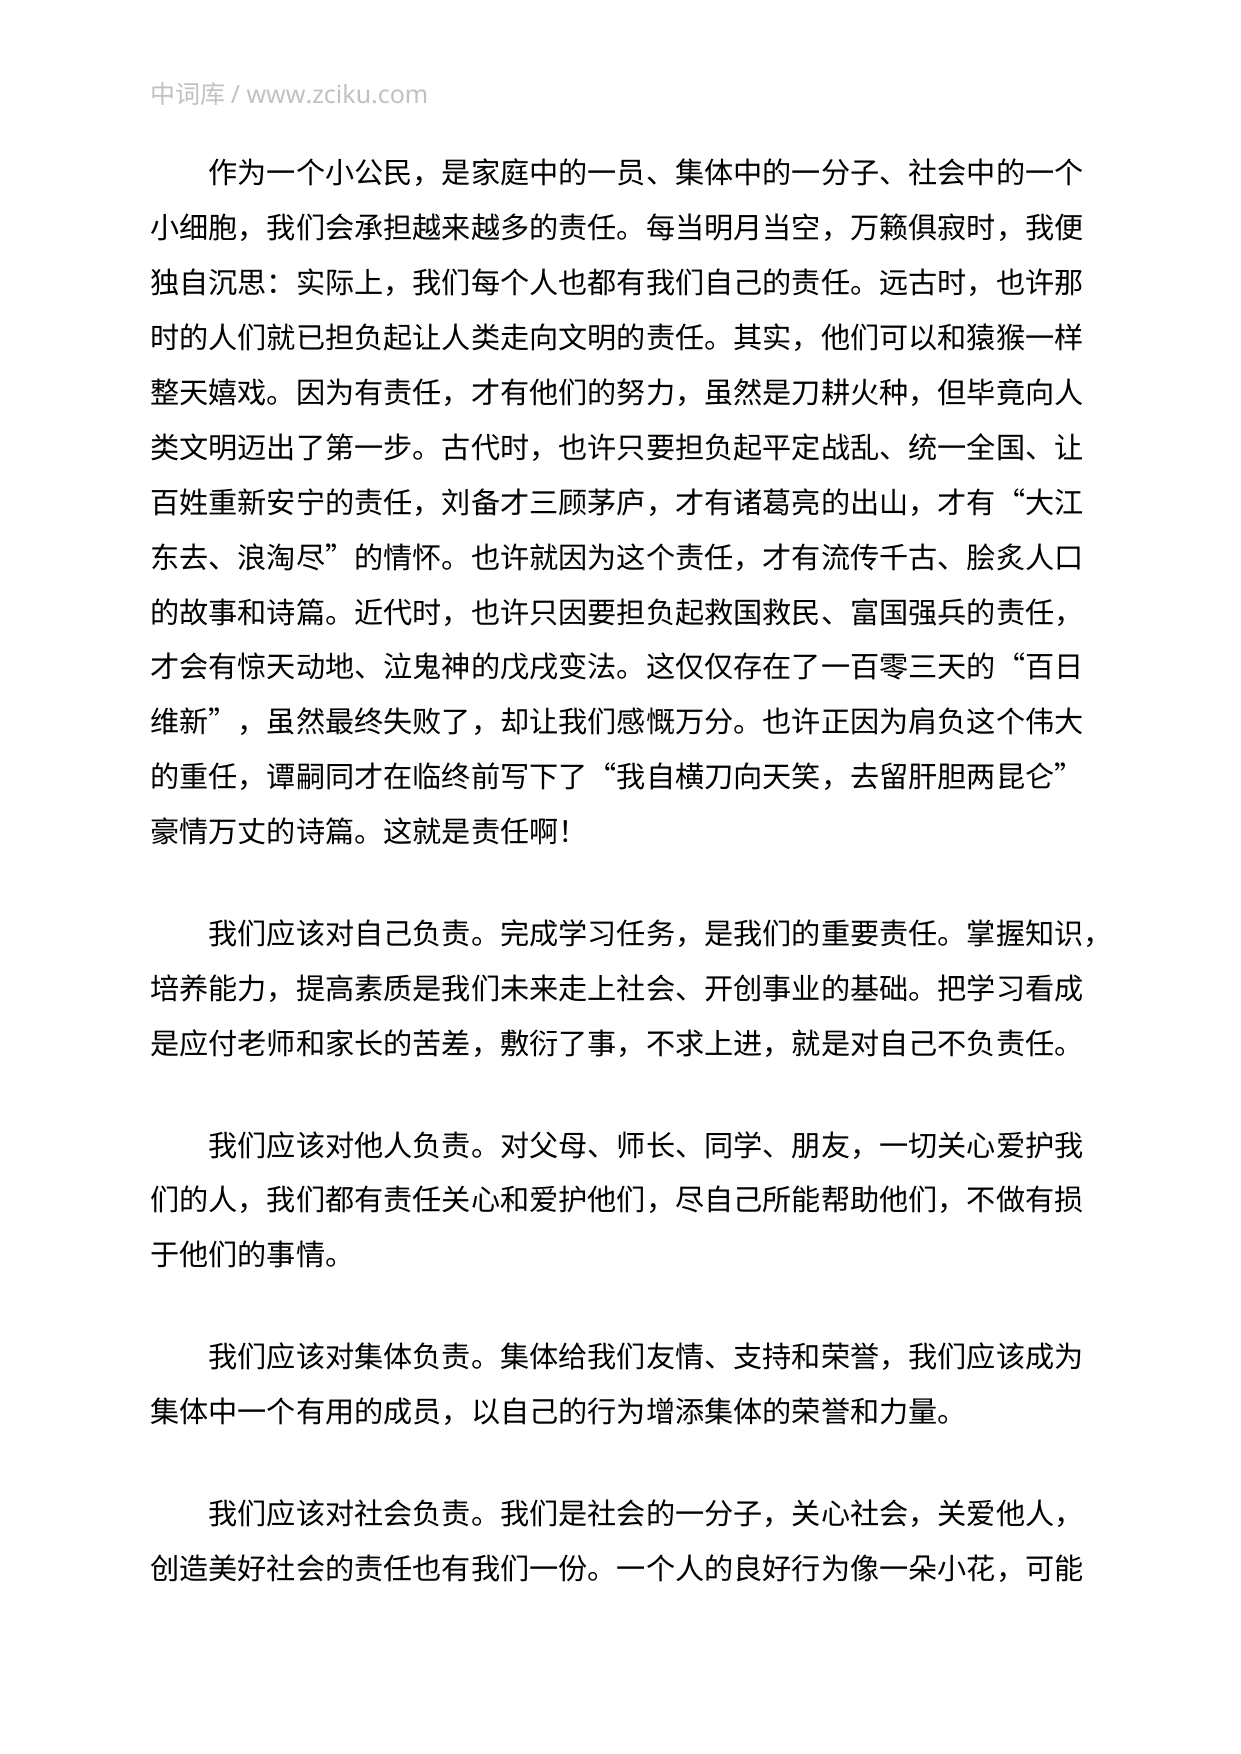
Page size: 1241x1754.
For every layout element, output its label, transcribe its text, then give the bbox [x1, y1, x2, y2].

text 作为一个小公民，是家庭中的一员、集体中的一分子、社会中的一个小细胞，我们会承担越来越多的责任。每当明月当空，万籁俱寂时，我便独自沉思：实际上，我们每个人也都有我们自己的责任。远古时，也许那时的人们就已担负起让人类走向文明的责任。其实，他们可以和猿猴一样整天嬉戏。因为有责任，才有他们的努力，虽然是刀耕火种，但毕竟向人类文明迈出了第一步。古代时，也许只要担负起平定战乱、统一全国、让百姓重新安宁的责任，刘备才三顾茅庐，才有诸葛亮的出山，才有“大江东去、浪淘尽”的情怀。也许就因为这个责任，才有流传千古、脍炙人口的故事和诗篇。近代时，也许只因要担负起救国救民、富国强兵的责任，才会有惊天动地、泣鬼神的戊戌变法。这仅仅存在了一百零三天的“百日维新”，虽然最终失败了，却让我们感慨万分。也许正因为肩负这个伟大的重任，谭嗣同才在临终前写下了“我自横刀向天笑，去留肝胆两昆仑”豪情万丈的诗篇。这就是责任啊！ [150, 150, 1090, 851]
text 我们应该对集体负责。集体给我们友情、支持和荣誉，我们应该成为集体中一个有用的成员，以自己的行为增添集体的荣誉和力量。 [150, 1334, 1090, 1431]
text 我们应该对他人负责。对父母、师长、同学、朋友，一切关心爱护我们的人，我们都有责任关心和爱护他们，尽自己所能帮助他们，不做有损于他们的事情。 [150, 1122, 1090, 1274]
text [150, 1490, 1090, 1587]
text 我们应该对自己负责。完成学习任务，是我们的重要责任。掌握知识，培养能力，提高素质是我们未来走上社会、开创事业的基础。把学习看成是应付老师和家长的苦差，敷衍了事，不求上进，就是对自己不负责任。 [150, 911, 1090, 1063]
